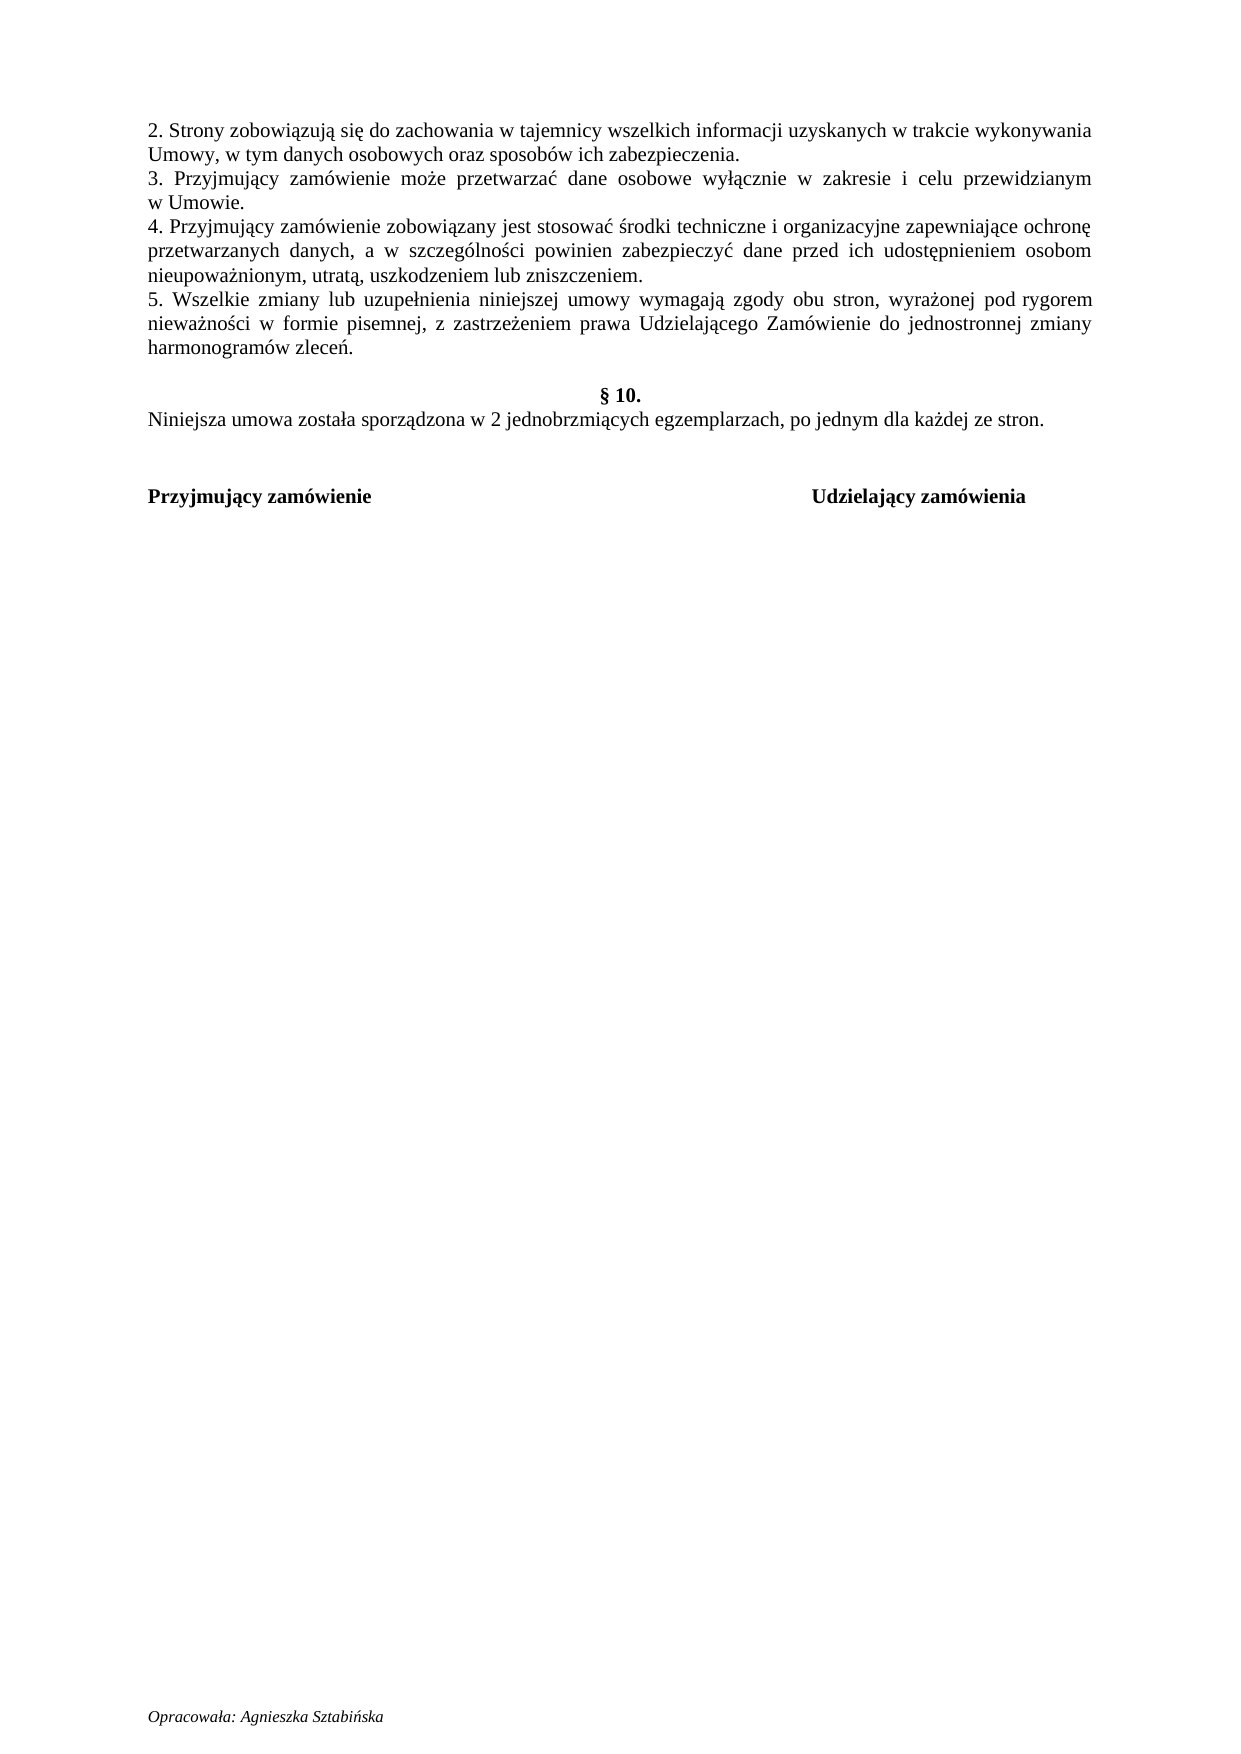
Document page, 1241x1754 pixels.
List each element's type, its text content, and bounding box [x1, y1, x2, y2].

text Niniejsza umowa została sporządzona w 2 jednobrzmiących egzemplarzach, po jednym dla każdej ze stron. [148, 407, 1093, 431]
text § 10. [148, 383, 1093, 407]
text Przyjmujący zamówienie Udzielający zamówienia [148, 484, 1093, 508]
text 4. Przyjmujący zamówienie zobowiązany jest stosować środki techniczne i organizacyjne zapewniające ochronę przetwarzanych danych, a w szczególności powinien zabezpieczyć dane przed ich udostępnieniem osobom nieupoważnionym, utratą, uszkodzeniem lub zniszczeniem. [148, 214, 1093, 287]
text 3. Przyjmujący zamówienie może przetwarzać dane osobowe wyłącznie w zakresie i celu przewidzianym w Umowie. [148, 166, 1093, 214]
text 2. Strony zobowiązują się do zachowania w tajemnicy wszelkich informacji uzyskanych w trakcie wykonywania Umowy, w tym danych osobowych oraz sposobów ich zabezpieczenia. [148, 118, 1093, 166]
text 5. Wszelkie zmiany lub uzupełnienia niniejszej umowy wymagają zgody obu stron, wyrażonej pod rygorem nieważności w formie pisemnej, z zastrzeżeniem prawa Udzielającego Zamówienie do jednostronnej zmiany harmonogramów zleceń. [148, 287, 1093, 359]
